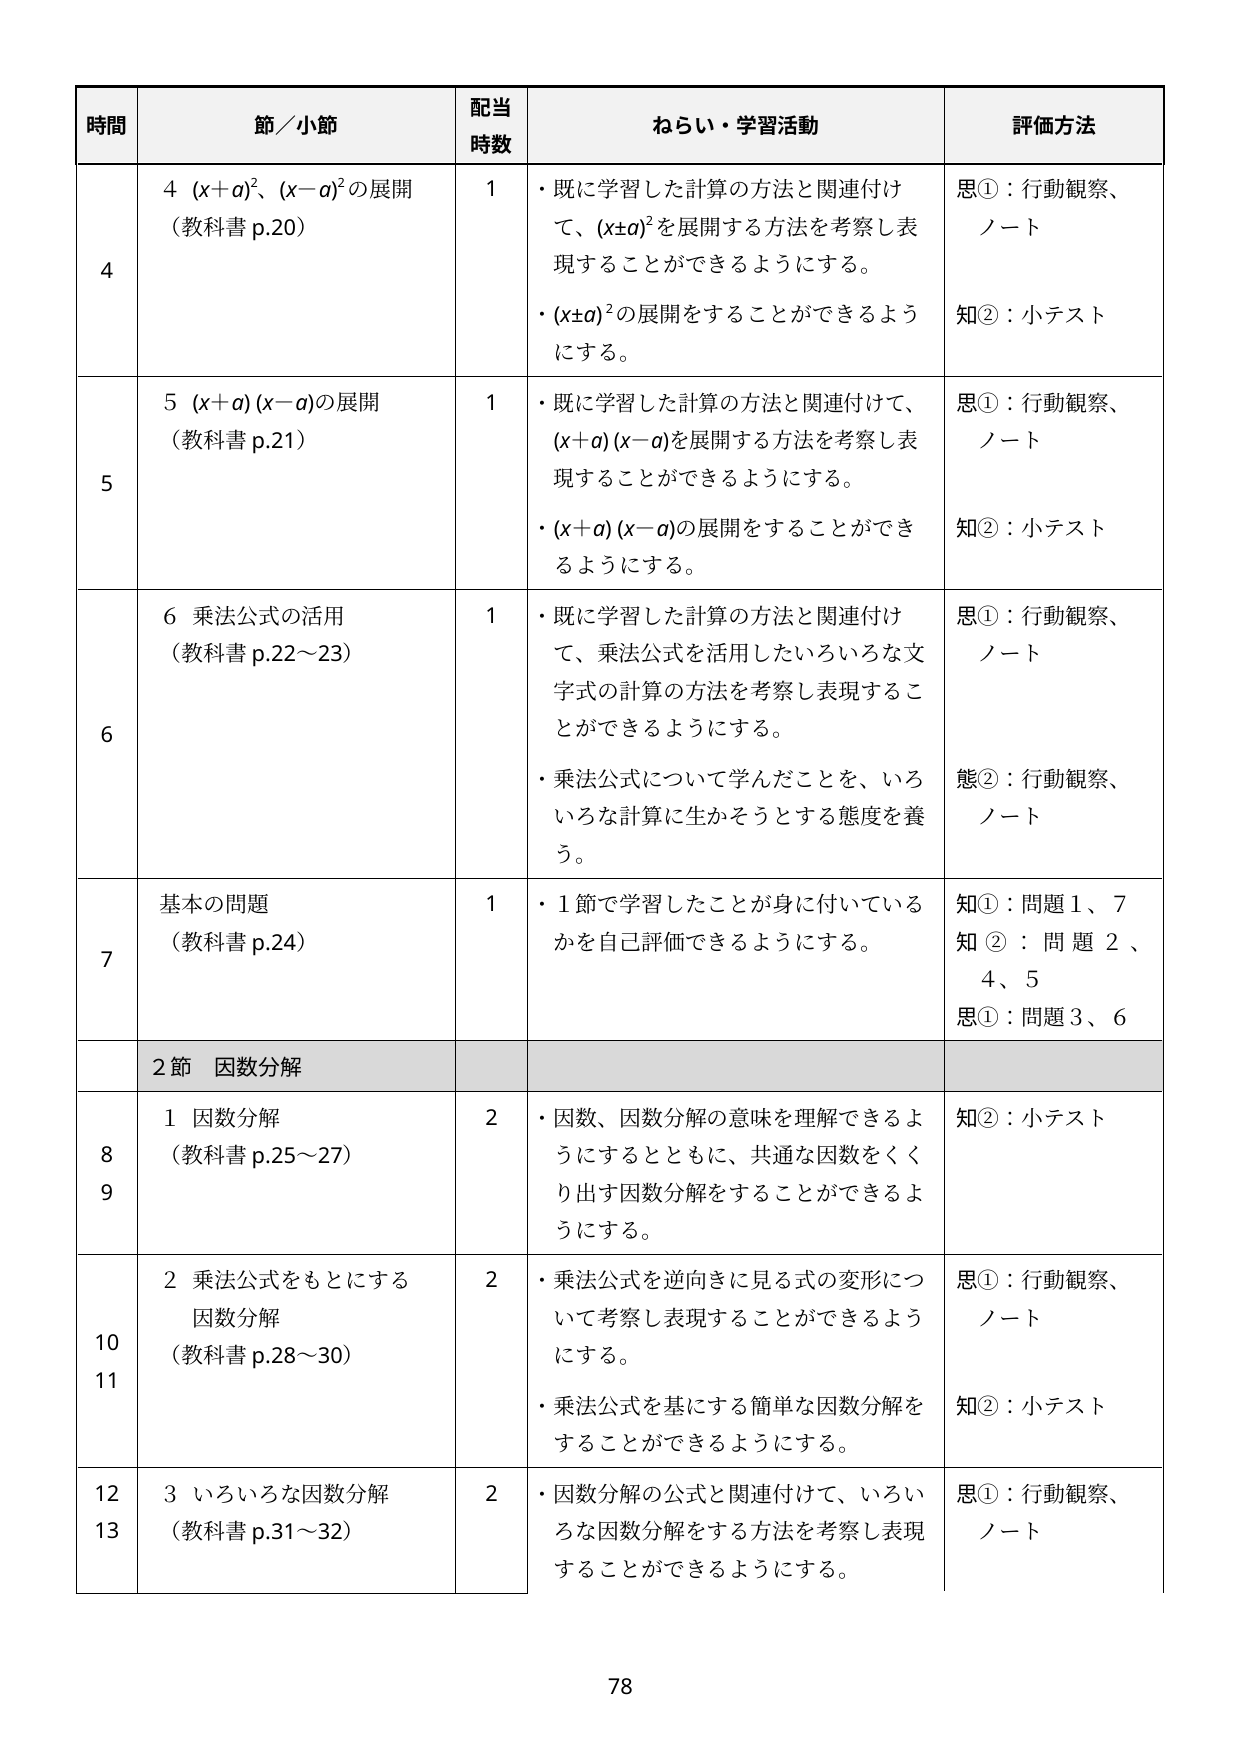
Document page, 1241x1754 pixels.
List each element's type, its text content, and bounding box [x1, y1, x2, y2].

table_cell 10 11 [77, 1255, 137, 1467]
table_cell ・乗法公式を基にする簡単な因数分解をすることができるようにする。 [528, 1379, 944, 1467]
table_cell 6 [77, 590, 137, 877]
table_header 時間 [77, 88, 137, 162]
table_cell [77, 1041, 137, 1091]
table_header ねらい・学習活動 [528, 88, 944, 162]
table_cell 1 [456, 377, 527, 589]
table_cell ・因数分解の公式と関連付けて、いろいろな因数分解をする方法を考察し表現することができるようにする。 [528, 1468, 944, 1592]
table_cell ・既に学習した計算の方法と関連付けて、乗法公式を活用したいろいろな文字式の計算の方法を考察し表現することができるようにする。 [528, 590, 944, 752]
table_cell 7 [77, 879, 137, 1040]
table_header 評価方法 [945, 88, 1163, 162]
table_cell [528, 1041, 944, 1091]
table_cell ５ (x＋a) (x－a)の展開 （教科書p.21） [138, 377, 455, 589]
table_cell 思①：行動観察、 ノート [945, 589, 1163, 752]
table_cell 5 [77, 377, 137, 589]
table_cell ・乗法公式について学んだことを、いろいろな計算に生かそうとする態度を養う。 [528, 752, 944, 877]
table_cell 思①：行動観察、 ノート [945, 376, 1163, 501]
table_cell [456, 1041, 527, 1091]
table_cell 思①：行動観察、 ノート [945, 163, 1163, 288]
table_cell ・既に学習した計算の方法と関連付けて、(x＋a) (x－a)を展開する方法を考察し表現することができるようにする。 [528, 377, 944, 501]
table_cell 知①：問題１、７ 知②：問題２、４、５ 思①：問題３、６ [945, 878, 1163, 1040]
table_cell 2 [456, 1255, 527, 1467]
table_cell ・因数、因数分解の意味を理解できるようにするとともに、共通な因数をくくり出す因数分解をすることができるようにする。 [528, 1092, 944, 1254]
table_header 節／小節 [138, 88, 455, 162]
table_cell 知②：小テスト [945, 501, 1163, 589]
table_cell 知②：小テスト [945, 288, 1163, 376]
table_cell ・(x±a) 2の展開をすることができるようにする。 [528, 288, 944, 376]
table_cell 1 [456, 590, 527, 877]
table_cell ・１節で学習したことが身に付いているかを自己評価できるようにする。 [528, 879, 944, 1040]
table_cell 12 13 [77, 1468, 137, 1592]
table_cell 2 [456, 1468, 527, 1592]
table_cell 2 [456, 1092, 527, 1254]
table_cell 4 [77, 164, 137, 376]
table_cell 知②：小テスト [945, 1091, 1163, 1254]
table_cell 1 [456, 165, 527, 376]
table_cell ・(x＋a) (x－a)の展開をすることができるようにする。 [528, 501, 944, 589]
table_cell [945, 1040, 1163, 1091]
table_cell 態②：行動観察、 ノート [945, 752, 1163, 877]
table_header 配当 時数 [456, 88, 527, 162]
table_cell 思①：行動観察、 ノート [945, 1467, 1163, 1592]
table_cell ６ 乗法公式の活用 （教科書p.22～23） [138, 590, 455, 877]
table_cell ３ いろいろな因数分解 （教科書p.31～32） [138, 1468, 455, 1592]
table_cell ２節 因数分解 [138, 1041, 455, 1091]
table_cell 思①：行動観察、 ノート [945, 1254, 1163, 1379]
table_cell ・乗法公式を逆向きに見る式の変形について考察し表現することができるようにする。 [528, 1255, 944, 1379]
table_cell 8 9 [77, 1092, 137, 1254]
table_cell １ 因数分解 （教科書p.25～27） [138, 1092, 455, 1254]
table_cell ２ 乗法公式をもとにする 因数分解 （教科書p.28～30） [138, 1255, 455, 1467]
table_cell 知②：小テスト [945, 1379, 1163, 1467]
table_cell ・既に学習した計算の方法と関連付けて、(x±a)2を展開する方法を考察し表現することができるようにする。 [528, 165, 944, 288]
table_cell 基本の問題 （教科書p.24） [138, 879, 455, 1040]
table_cell ４ (x＋a)2、(x－a)2の展開 （教科書p.20） [138, 165, 455, 376]
table_cell 1 [456, 879, 527, 1040]
